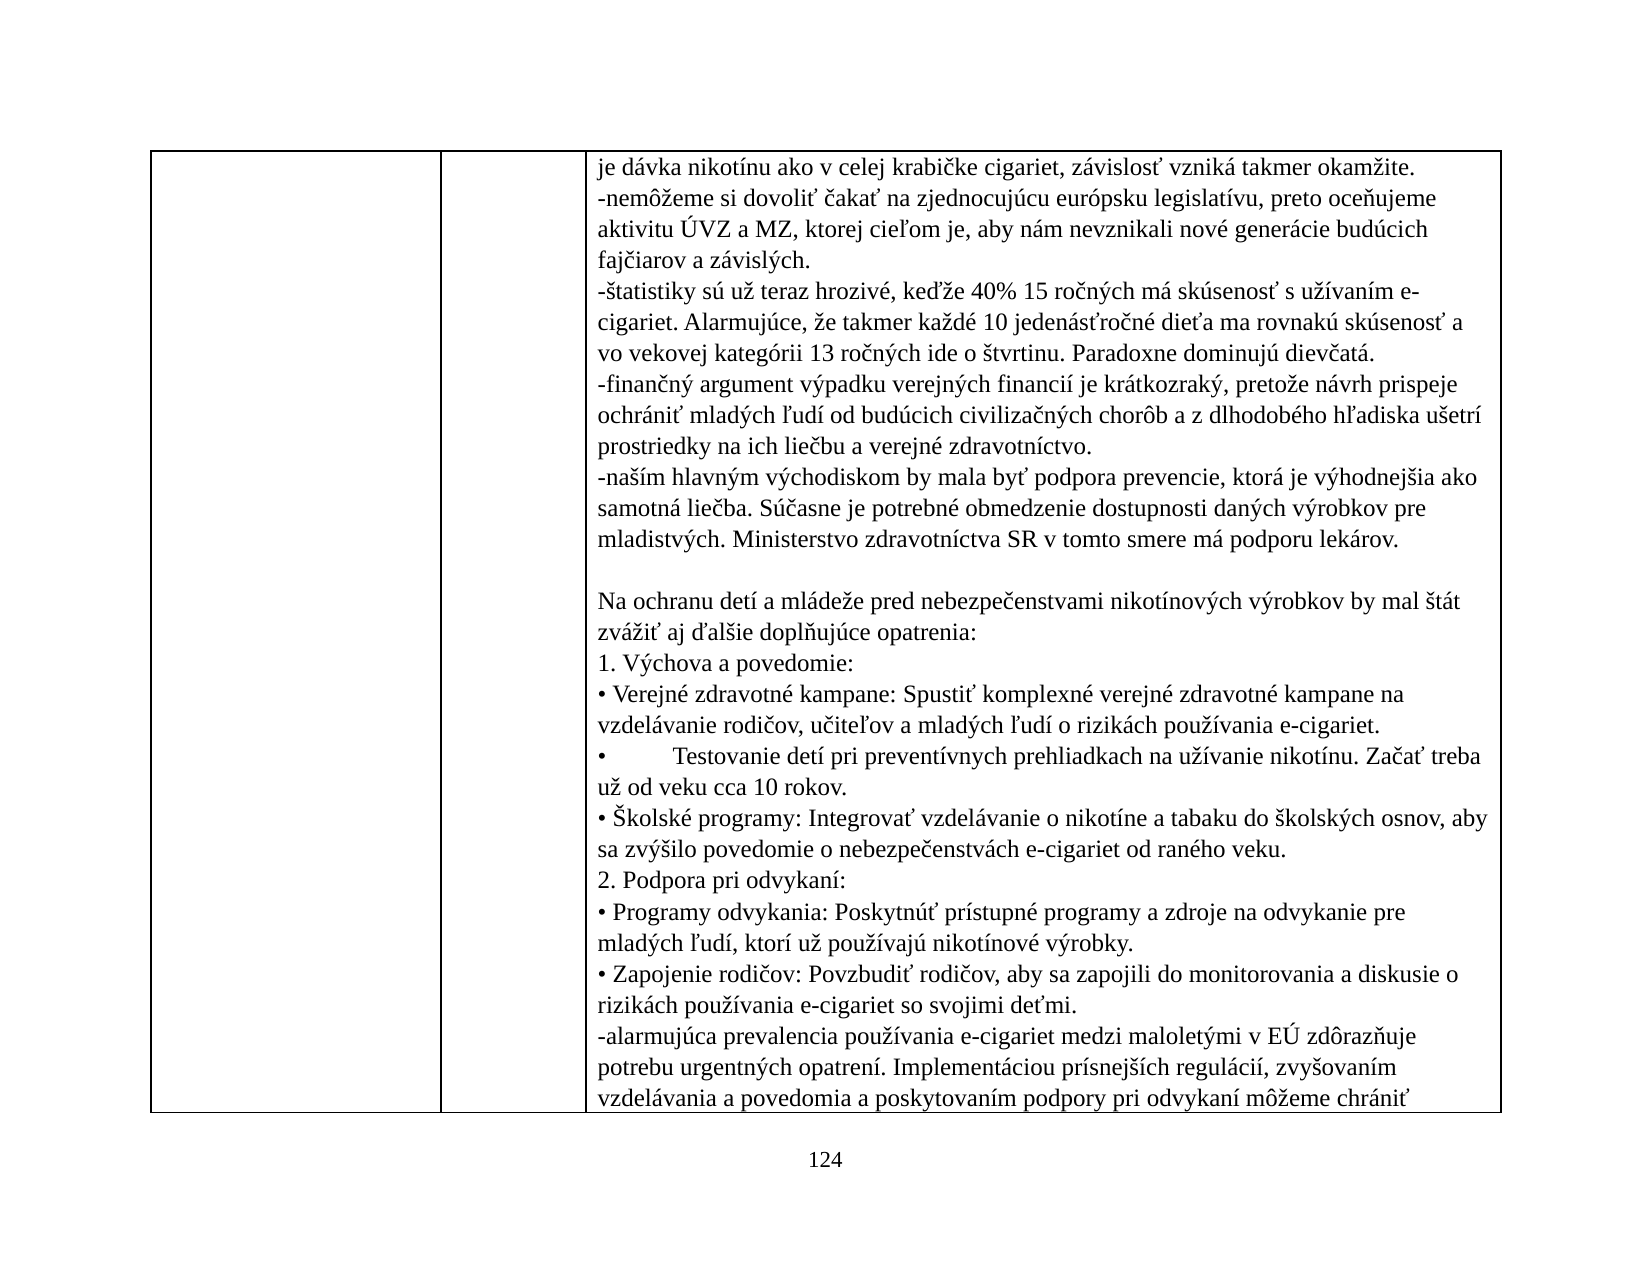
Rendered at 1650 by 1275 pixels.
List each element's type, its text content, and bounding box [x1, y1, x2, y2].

table_cell O [442, 152, 585, 1112]
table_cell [152, 152, 440, 1112]
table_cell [587, 152, 1500, 1112]
